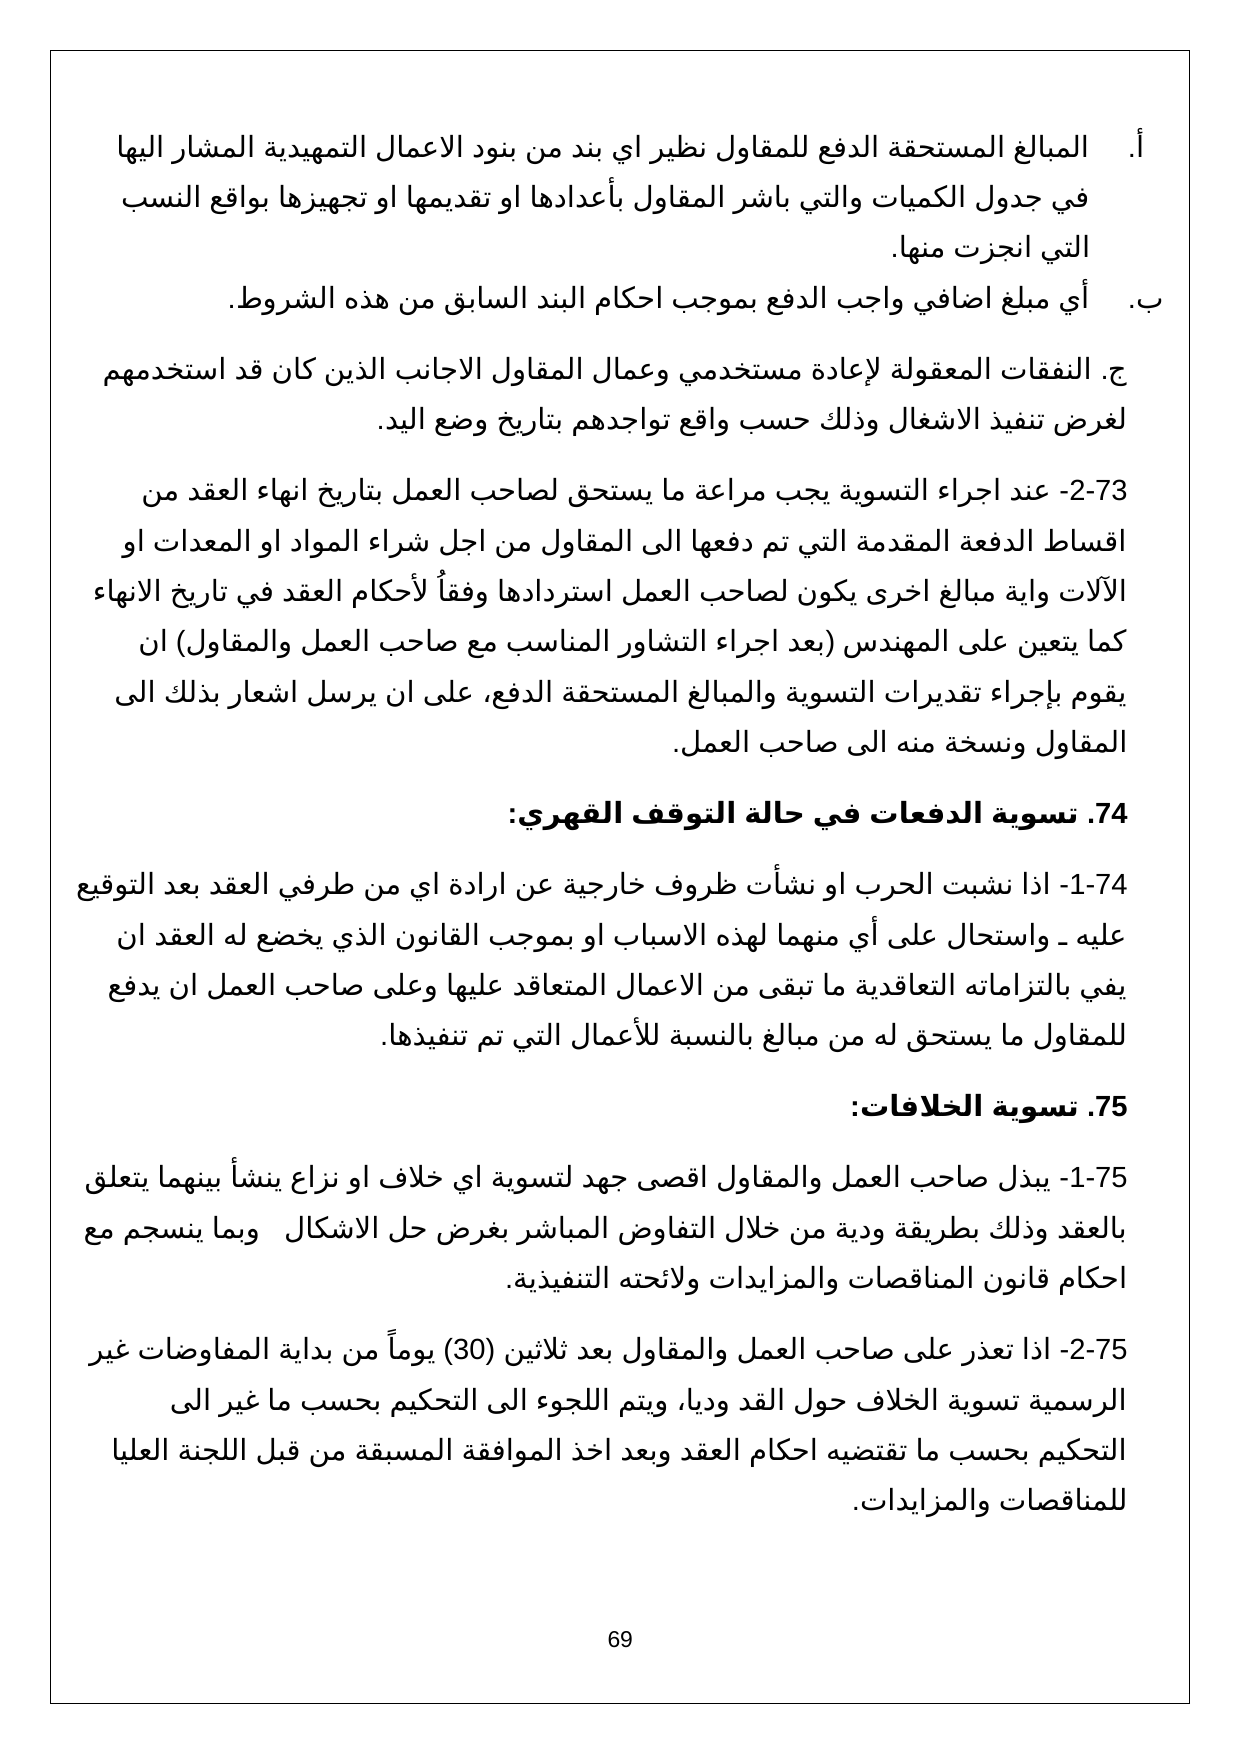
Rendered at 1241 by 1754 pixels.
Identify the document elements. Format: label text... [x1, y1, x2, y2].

text 2-75- اذا تعذر على صاحب العمل والمقاول بعد ثلاثين (30) يوماً من بداية المفاوضات غير الرسمية تسوية الخلاف حول القد وديا، ويتم اللجوء الى التحكيم بحسب ما غير الى التحكيم بحسب ما تقتضيه احكام العقد وبعد اخذ الموافقة المسبقة من قبل اللجنة العليا للمناقصات والمزايدات. [75, 1332, 1128, 1517]
text 1-75- يبذل صاحب العمل والمقاول اقصى جهد لتسوية اي خلاف او نزاع ينشأ بينهما يتعلق بالعقد وذلك بطريقة ودية من خلال التفاوض المباشر بغرض حل الاشكال وبما ينسجم مع احكام قانون المناقصات والمزايدات ولائحته التنفيذية. [75, 1160, 1128, 1294]
text 2-73- عند اجراء التسوية يجب مراعة ما يستحق لصاحب العمل بتاريخ انهاء العقد من اقساط الدفعة المقدمة التي تم دفعها الى المقاول من اجل شراء المواد او المعدات او الآلات واية مبالغ اخرى يكون لصاحب العمل استردادها وفقاُ لأحكام العقد في تاريخ الانهاء كما يتعين على المهندس (بعد اجراء التشاور المناسب مع صاحب العمل والمقاول) ان يقوم بإجراء تقديرات التسوية والمبالغ المستحقة الدفع، على ان يرسل اشعار بذلك الى المقاول ونسخة منه الى صاحب العمل. [75, 473, 1128, 758]
text 75. تسوية الخلافات: [75, 1089, 1128, 1123]
text ج. النفقات المعقولة لإعادة مستخدمي وعمال المقاول الاجانب الذين كان قد استخدمهم لغرض تنفيذ الاشغال وذلك حسب واقع تواجدهم بتاريخ وضع اليد. [75, 352, 1128, 436]
list المبالغ المستحقة الدفع للمقاول نظير اي بند من بنود الاعمال التمهيدية المشار اليها في جدول الكميات والتي باشر المقاول بأعدادها او تقديمها او تجهيزها بواقع النسب التي انجزت منها. [75, 130, 1128, 264]
text 1-74- اذا نشبت الحرب او نشأت ظروف خارجية عن ارادة اي من طرفي العقد بعد التوقيع عليه ـ واستحال على أي منهما لهذه الاسباب او بموجب القانون الذي يخضع له العقد ان يفي بالتزاماته التعاقدية ما تبقى من الاعمال المتعاقد عليها وعلى صاحب العمل ان يدفع للمقاول ما يستحق له من مبالغ بالنسبة للأعمال التي تم تنفيذها. [75, 867, 1128, 1052]
text 74. تسوية الدفعات في حالة التوقف القهري: [75, 796, 1128, 829]
list أي مبلغ اضافي واجب الدفع بموجب احكام البند السابق من هذه الشروط. [75, 281, 1128, 314]
